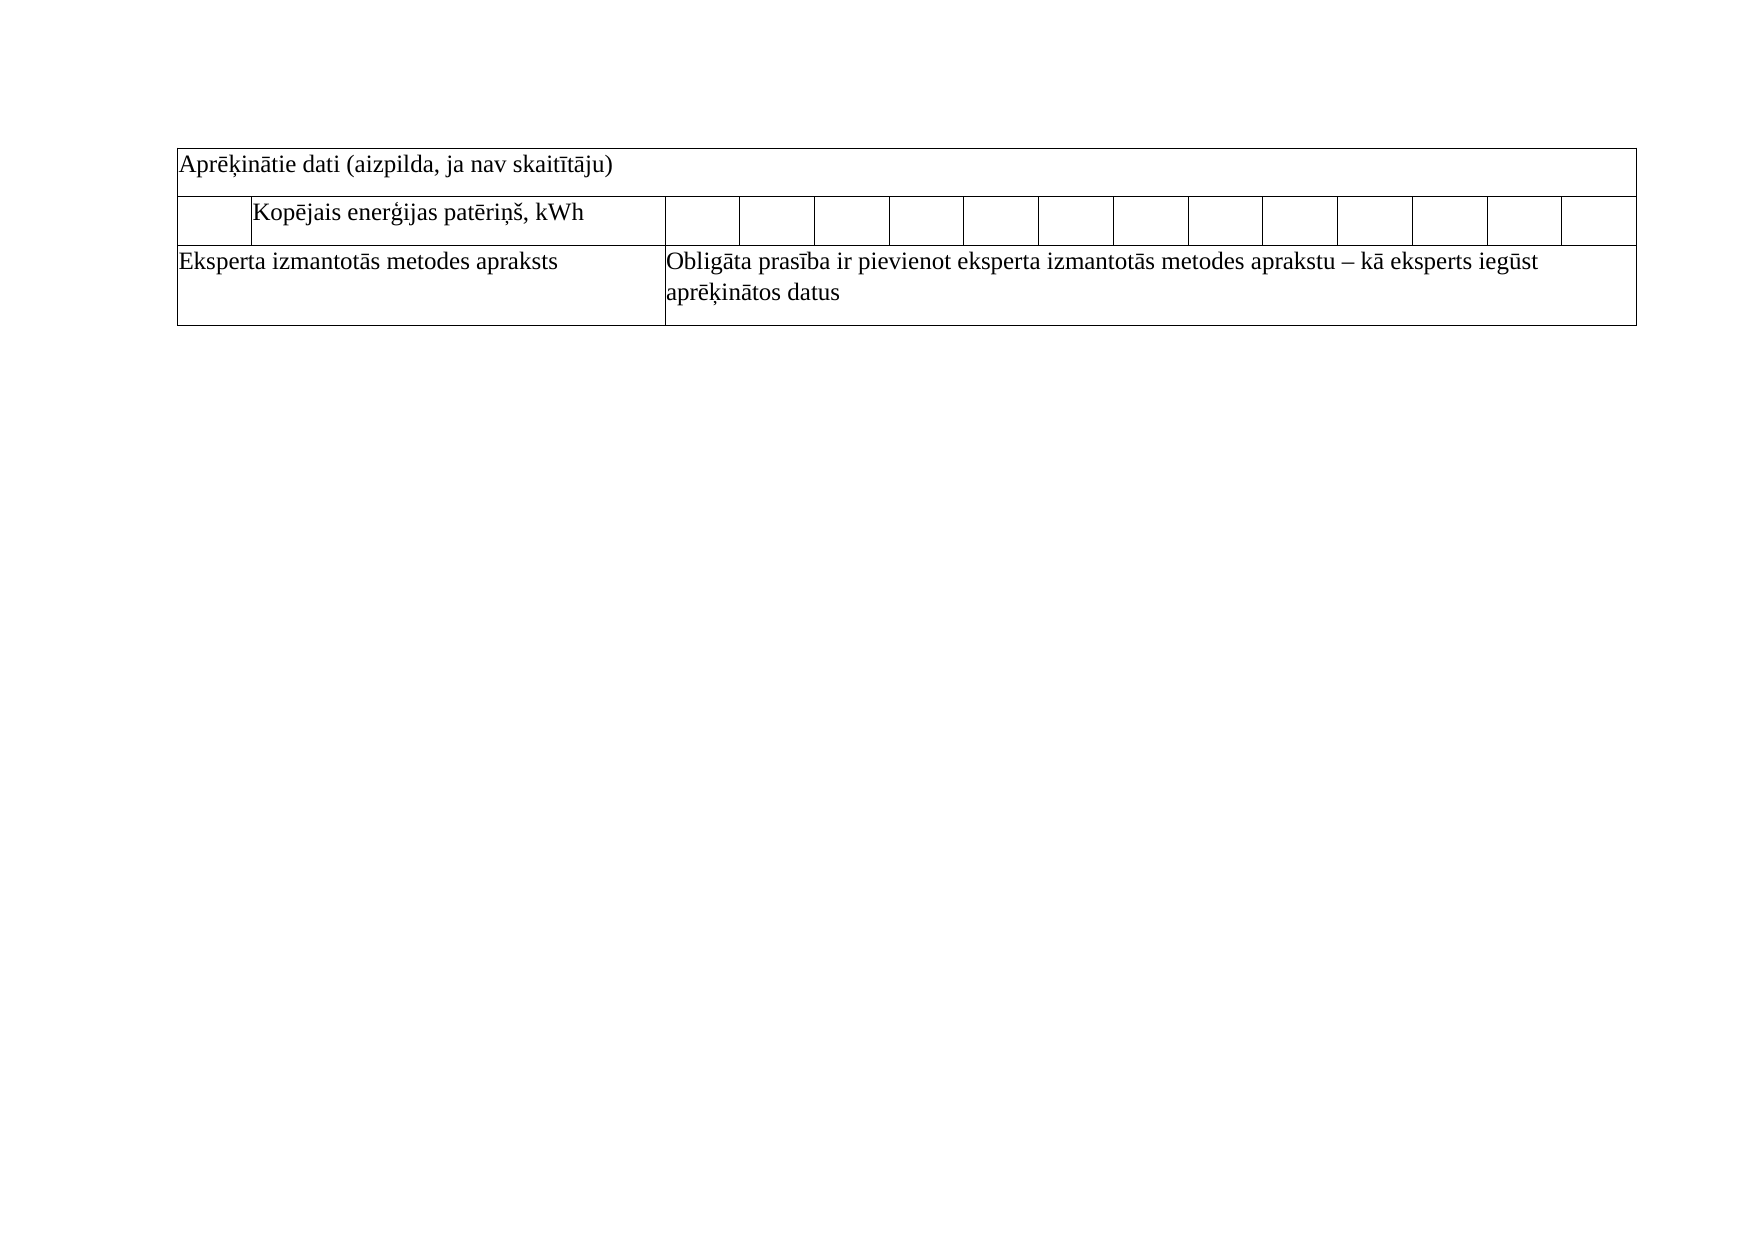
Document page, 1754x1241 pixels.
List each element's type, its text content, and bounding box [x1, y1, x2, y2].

table_cell [1114, 197, 1188, 245]
table_cell [1488, 197, 1561, 245]
table_cell [666, 197, 739, 245]
table_cell [815, 197, 889, 245]
table_cell [964, 197, 1038, 245]
table_cell Kopējais enerģijas patēriņš, kWh [252, 197, 665, 245]
table_cell Obligāta prasība ir pievienot eksperta izmantotās metodes aprakstu – kā eksperts iegūst aprēķinātos datus [666, 246, 1636, 324]
table_cell [1189, 197, 1262, 245]
table_cell [178, 197, 251, 245]
table_cell Aprēķinātie dati (aizpilda, ja nav skaitītāju) [178, 149, 1636, 196]
table_cell [1338, 197, 1412, 245]
table_cell [740, 197, 814, 245]
table_cell [1263, 197, 1337, 245]
table_cell [1039, 197, 1113, 245]
table_cell [1562, 197, 1636, 245]
table_cell [890, 197, 963, 245]
table_cell Eksperta izmantotās metodes apraksts [178, 246, 665, 324]
table_cell [1413, 197, 1487, 245]
